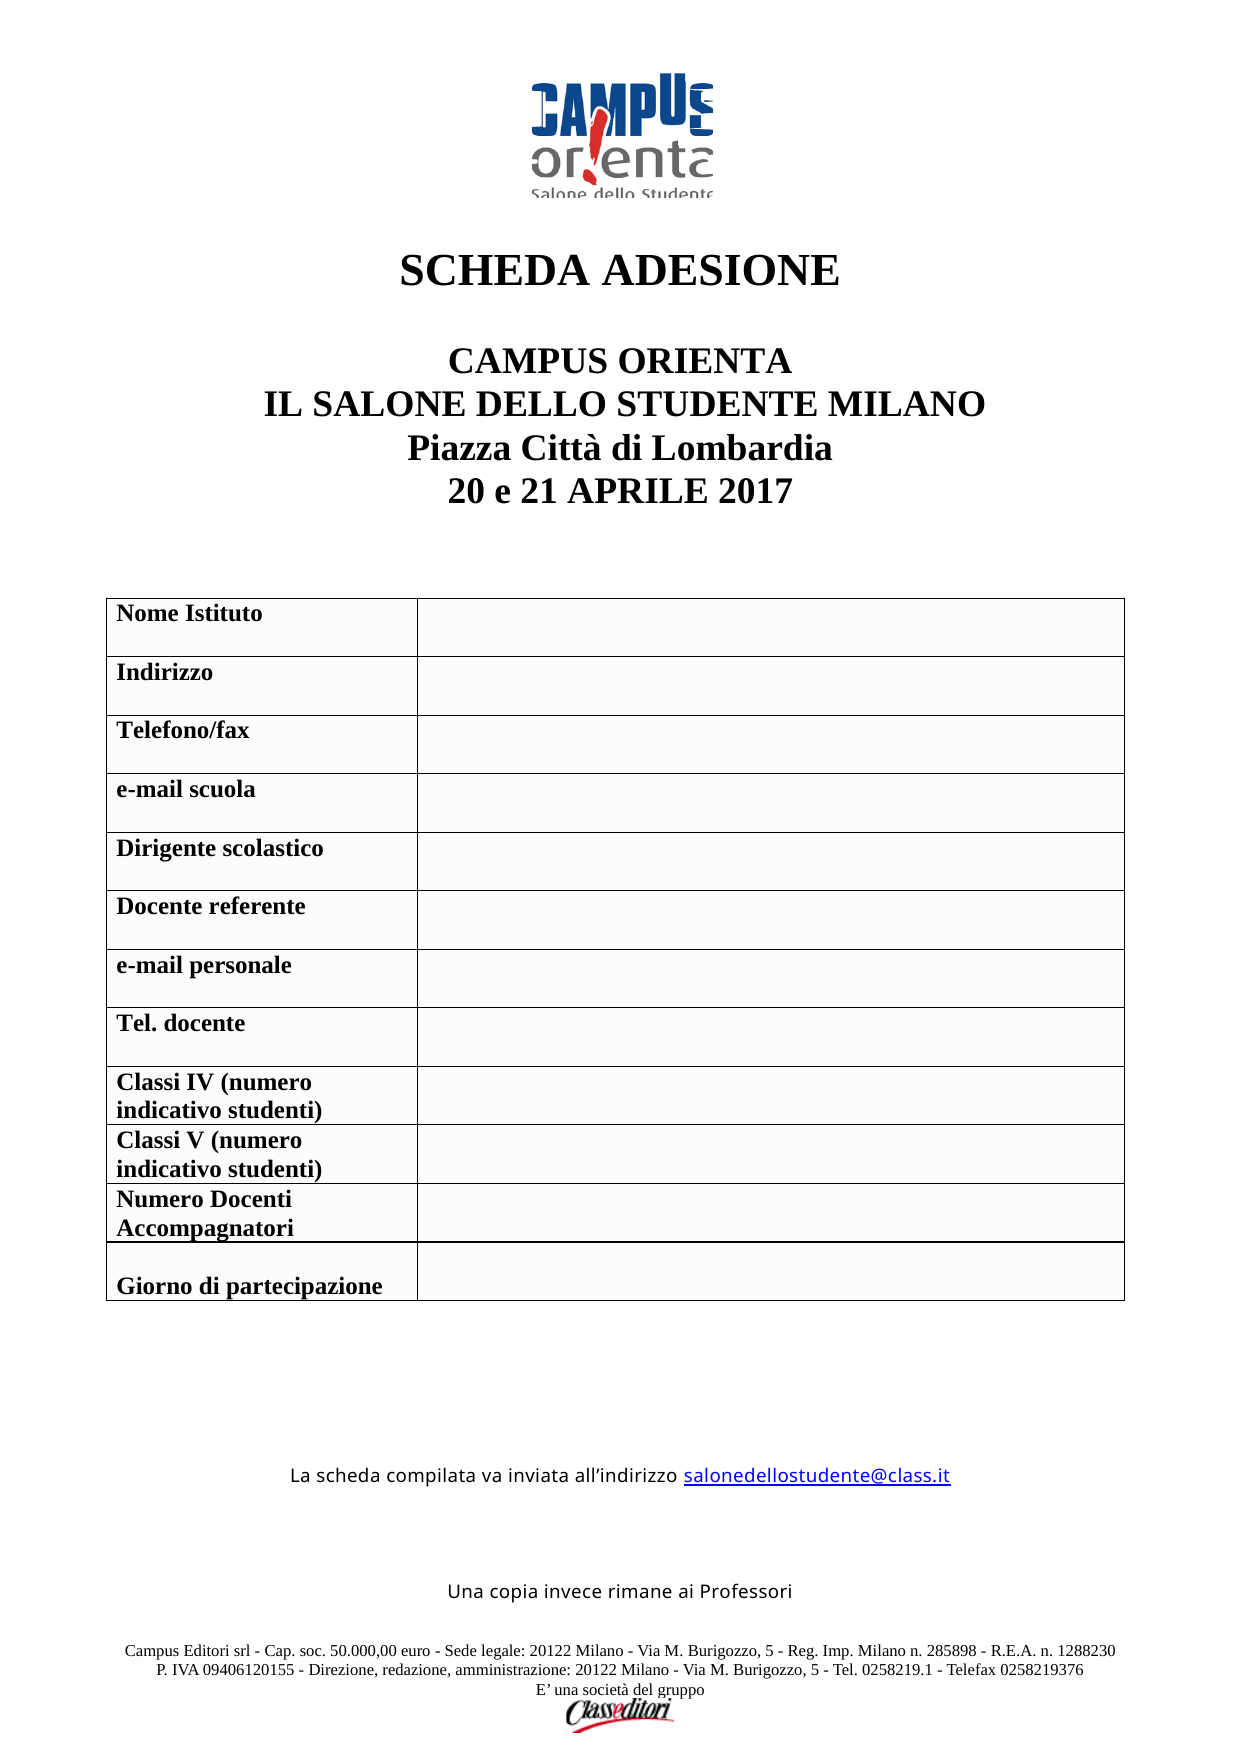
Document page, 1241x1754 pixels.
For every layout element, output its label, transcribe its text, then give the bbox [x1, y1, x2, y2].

table_cell [418, 716, 1124, 773]
table_cell Dirigente scolastico [107, 833, 417, 890]
text La scheda compilata va inviata all’indirizzo salonedellostudente@class.it [118, 1462, 1122, 1488]
table_header Nome Istituto [107, 599, 417, 656]
text Una copia invece rimane ai Professori [118, 1578, 1122, 1603]
table_cell Numero Docenti Accompagnatori [107, 1184, 417, 1241]
table_cell [418, 1008, 1124, 1066]
table_cell [418, 950, 1124, 1007]
table_cell [418, 1067, 1124, 1124]
table_cell Docente referente [107, 891, 417, 949]
table_cell Classi V (numero indicativo studenti) [107, 1125, 417, 1183]
text Piazza Città di Lombardia [118, 425, 1122, 468]
table_cell Tel. docente [107, 1008, 417, 1066]
text 20 e 21 APRILE 2017 [118, 468, 1122, 511]
table_cell [418, 1184, 1124, 1241]
table_cell e-mail scuola [107, 774, 417, 832]
table_header [418, 599, 1124, 656]
text SCHEDA ADESIONE [118, 243, 1122, 296]
picture [566, 1698, 674, 1733]
table_cell e-mail personale [107, 950, 417, 1007]
table_cell [418, 774, 1124, 832]
table_cell [418, 891, 1124, 949]
table_cell [418, 1243, 1124, 1300]
table_cell Telefono/fax [107, 716, 417, 773]
text CAMPUS ORIENTA [118, 339, 1122, 382]
table_cell Giorno di partecipazione [107, 1243, 417, 1300]
table_cell [418, 833, 1124, 890]
table_cell Indirizzo [107, 657, 417, 714]
table_cell [418, 1125, 1124, 1183]
text IL SALONE DELLO STUDENTE MILANO [118, 382, 1122, 425]
table_cell Classi IV (numero indicativo studenti) [107, 1067, 417, 1124]
table_cell [418, 657, 1124, 714]
